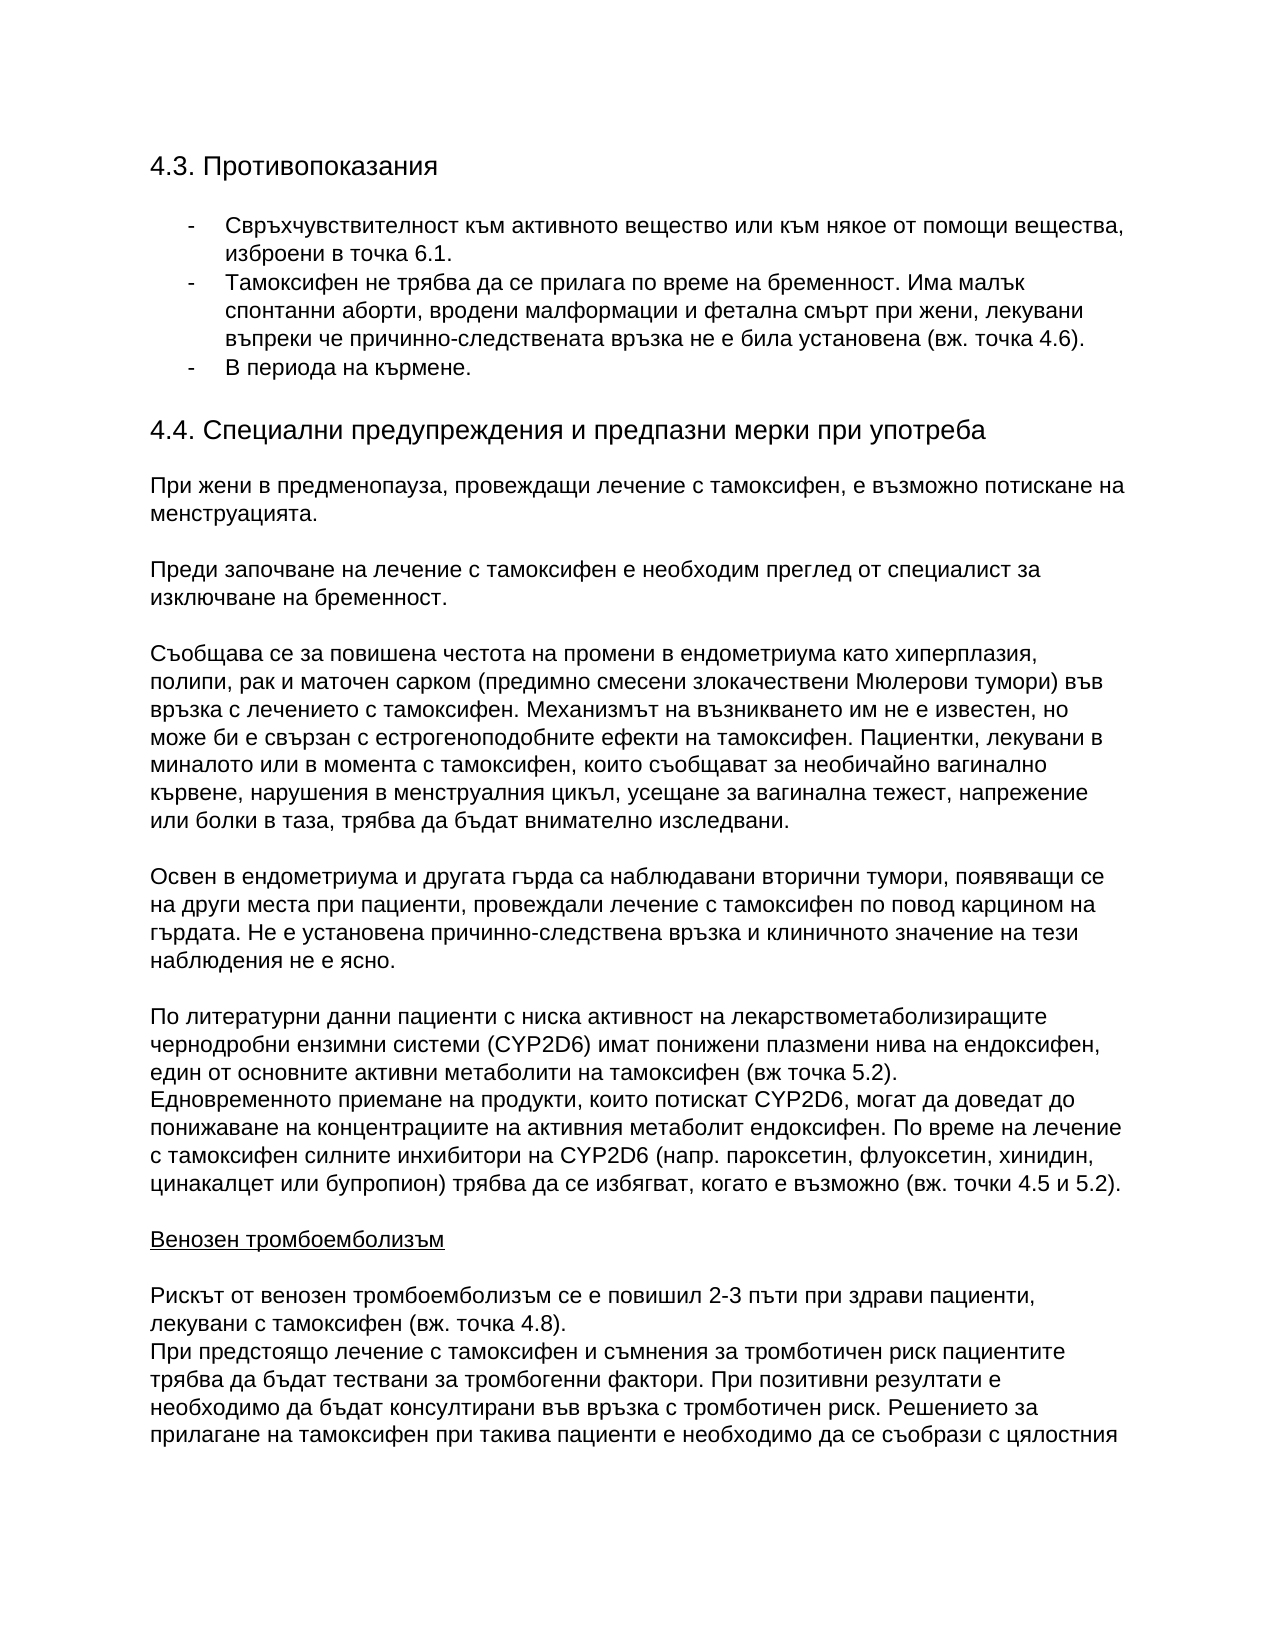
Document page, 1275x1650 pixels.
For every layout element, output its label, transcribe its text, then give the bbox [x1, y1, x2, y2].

subtitle 4.3. Противопоказания [150, 150, 1125, 181]
list Тамоксифен не трябва да се прилага по време на бременност. Има малък спонтанни аборти, вродени малформации и фетална смърт при жени, лекувани въпреки че причинно-следствената връзка не е била установена (вж. точка 4.6). [187, 268, 1125, 352]
list Свръхчувствителност към активното вещество или към някое от помощи вещества, изброени в точка 6.1. [187, 212, 1125, 266]
text Съобщава се за повишена честота на промени в ендометриума като хиперплазия, полипи, рак и маточен сарком (предимно смесени злокачествени Мюлерови тумори) във връзка с лечението с тамоксифен. Механизмът на възникването им не е известен, но може би е свързан с естрогеноподобните ефекти на тамоксифен. Пациентки, лекувани в миналото или в момента с тамоксифен, които съобщават за необичайно вагинално кървене, нарушения в менструалния цикъл, усещане за вагинална тежест, напрежение или болки в таза, трябва да бъдат внимателно изследвани. [150, 640, 1125, 833]
text Освен в ендометриума и другата гърда са наблюдавани вторични тумори, появяващи се на други места при пациенти, провеждали лечение с тамоксифен по повод карцином на гърдата. Не е установена причинно-следствена връзка и клиничното значение на тези наблюдения не е ясно. [150, 863, 1125, 973]
text Рискът от венозен тромбоемболизъм се е повишил 2-3 пъти при здрави пациенти, лекувани с тамоксифен (вж. точка 4.8). [150, 1282, 1125, 1336]
text Преди започване на лечение с тамоксифен е необходим преглед от специалист за изключване на бременност. [150, 556, 1125, 610]
text Едновременното приемане на продукти, които потискат CYP2D6, могат да доведат до понижаване на концентрациите на активния метаболит ендоксифен. По време на лечение с тамоксифен силните инхибитори на CYP2D6 (напр. пароксетин, флуоксетин, хинидин, цинакалцет или бупропион) трябва да се избягват, когато е възможно (вж. точки 4.5 и 5.2). [150, 1086, 1125, 1196]
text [150, 1338, 1125, 1448]
list В периода на кърмене. [187, 354, 1125, 380]
text Венозен тромбоемболизъм [150, 1226, 1125, 1252]
subtitle 4.4. Специални предупреждения и предпазни мерки при употреба [150, 414, 1125, 446]
text По литературни данни пациенти с ниска активност на лекарствометаболизиращите чернодробни ензимни системи (CYP2D6) имат понижени плазмени нива на ендоксифен, един от основните активни метаболити на тамоксифен (вж точка 5.2). [150, 1003, 1125, 1085]
text При жени в предменопауза, провеждащи лечение с тамоксифен, е възможно потискане на менструацията. [150, 472, 1125, 526]
